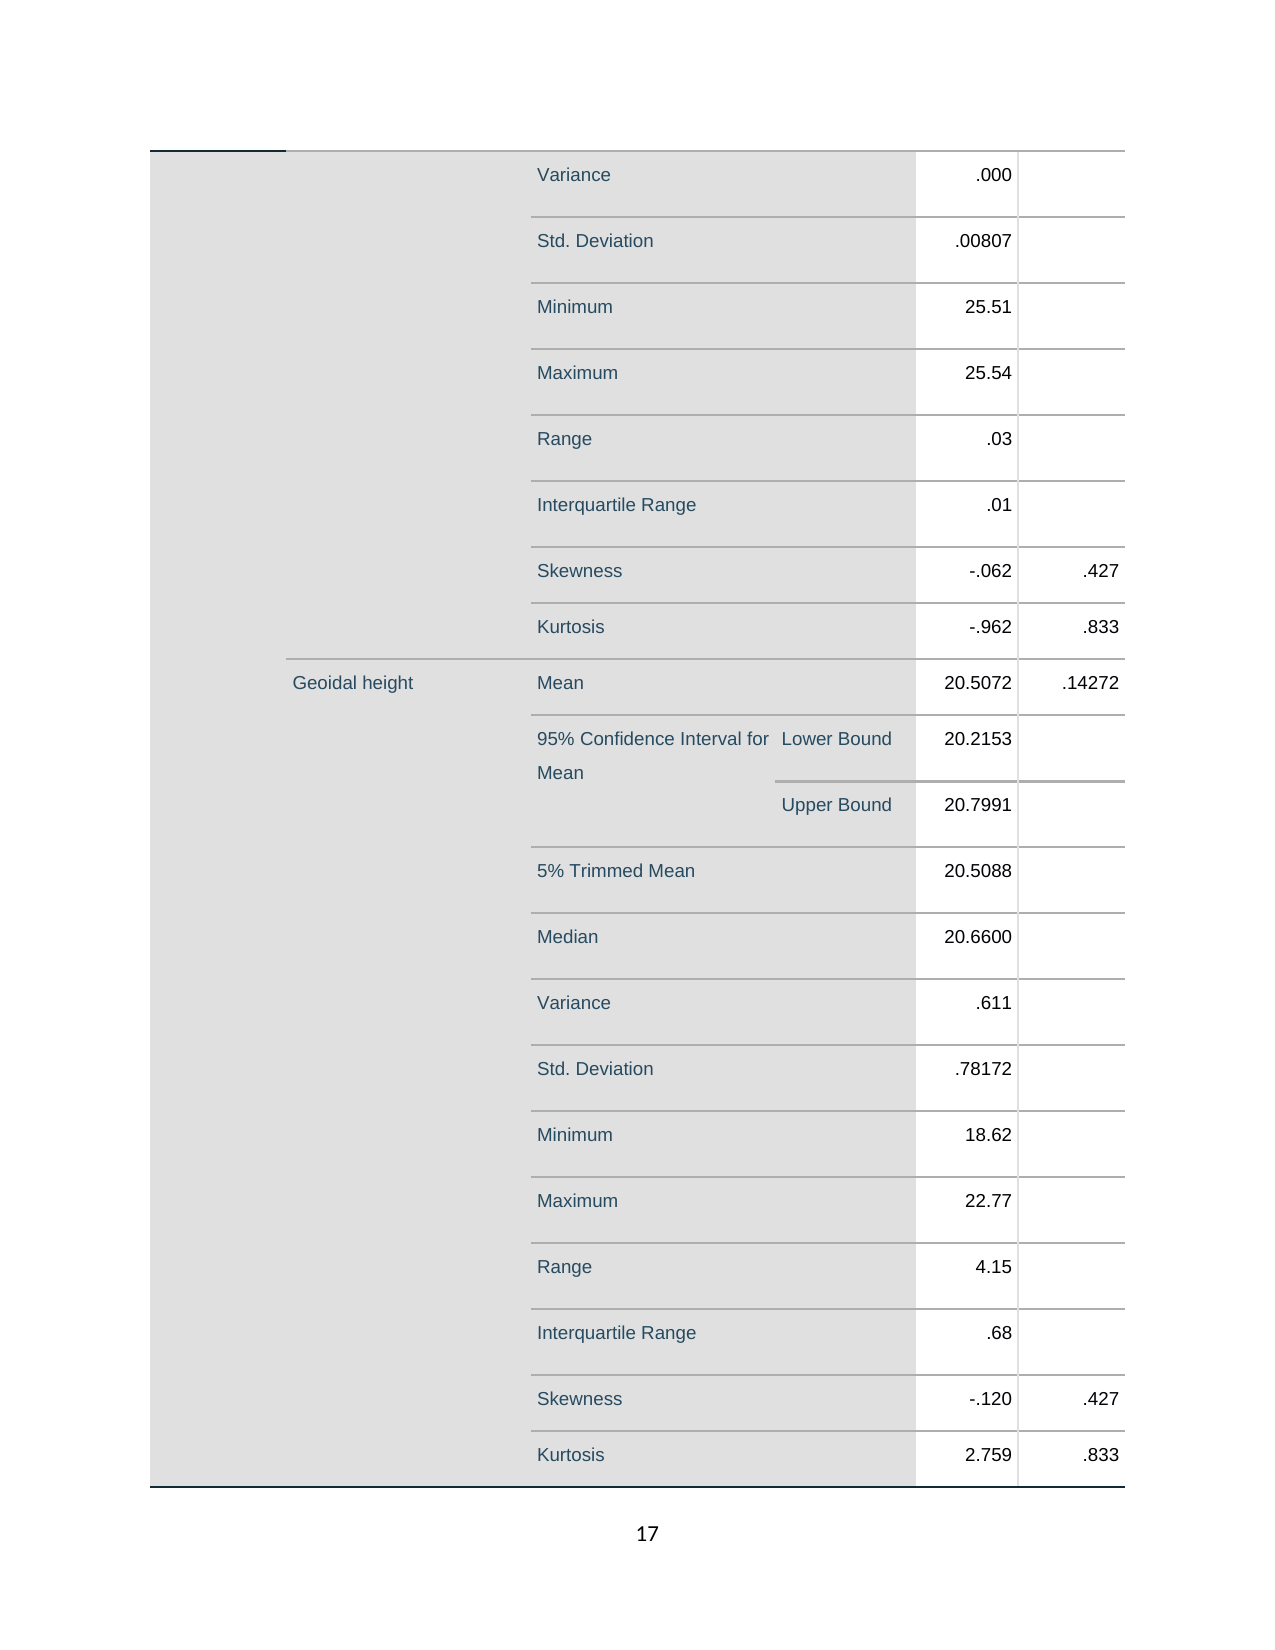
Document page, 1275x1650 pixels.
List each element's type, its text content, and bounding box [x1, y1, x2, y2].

table_cell Interquartile Range [531, 1310, 916, 1374]
table_cell [1019, 914, 1125, 978]
table_cell Upper Bound [775, 783, 916, 846]
table_cell [1019, 1244, 1125, 1308]
table_cell 20.6600 [916, 914, 1017, 978]
table_cell 20.2153 [916, 716, 1017, 780]
table_cell [1019, 350, 1125, 414]
table_cell 2.759 [916, 1432, 1017, 1486]
table_cell Range [531, 1244, 916, 1308]
table_cell .78172 [916, 1046, 1017, 1110]
table_cell Minimum [531, 1112, 916, 1176]
table_cell Skewness [531, 548, 916, 602]
table_cell [1019, 848, 1125, 912]
table_cell .833 [1019, 1432, 1125, 1486]
table_cell .833 [1019, 604, 1125, 658]
table_cell 5% Trimmed Mean [531, 848, 916, 912]
table_cell [1019, 218, 1125, 282]
table_cell .427 [1019, 548, 1125, 602]
table_cell 25.54 [916, 350, 1017, 414]
table_cell Mean [531, 660, 916, 714]
table_cell .00807 [916, 218, 1017, 282]
table_cell Maximum [531, 350, 916, 414]
table_cell .000 [916, 152, 1017, 216]
table_cell Std. Deviation [531, 218, 916, 282]
table_cell [1019, 416, 1125, 480]
table_cell Lower Bound [775, 716, 916, 780]
table_cell [1019, 284, 1125, 348]
table_cell Kurtosis [531, 604, 916, 658]
table_cell -.062 [916, 548, 1017, 602]
table_cell [1019, 482, 1125, 546]
table_cell 20.5088 [916, 848, 1017, 912]
table_cell .14272 [1019, 660, 1125, 714]
table_cell Geoidal height [286, 660, 531, 1486]
table_cell [1019, 152, 1125, 216]
table_cell -.962 [916, 604, 1017, 658]
table_cell Median [531, 914, 916, 978]
table_cell 95% Confidence Interval for Mean [531, 716, 775, 846]
table_cell 22.77 [916, 1178, 1017, 1242]
table_cell Interquartile Range [531, 482, 916, 546]
table_cell Variance [531, 980, 916, 1044]
table_cell Maximum [531, 1178, 916, 1242]
table_cell Range [531, 416, 916, 480]
table_cell .427 [1019, 1376, 1125, 1430]
table_cell -.120 [916, 1376, 1017, 1430]
table_cell Std. Deviation [531, 1046, 916, 1110]
table_cell Variance [531, 152, 916, 216]
table_cell 18.62 [916, 1112, 1017, 1176]
table_cell [1019, 1112, 1125, 1176]
table_cell .03 [916, 416, 1017, 480]
table_cell [1019, 783, 1125, 846]
table_cell [1019, 1046, 1125, 1110]
table_cell .01 [916, 482, 1017, 546]
table_cell 20.5072 [916, 660, 1017, 714]
table_cell [1019, 980, 1125, 1044]
table_cell .68 [916, 1310, 1017, 1374]
table_cell [1019, 1178, 1125, 1242]
table_cell [1019, 1310, 1125, 1374]
table_cell Skewness [531, 1376, 916, 1430]
table_cell 25.51 [916, 284, 1017, 348]
table_cell .611 [916, 980, 1017, 1044]
table_cell 4.15 [916, 1244, 1017, 1308]
table_cell Minimum [531, 284, 916, 348]
table_cell Kurtosis [531, 1432, 916, 1486]
table_cell [1019, 716, 1125, 780]
table_cell 20.7991 [916, 783, 1017, 846]
